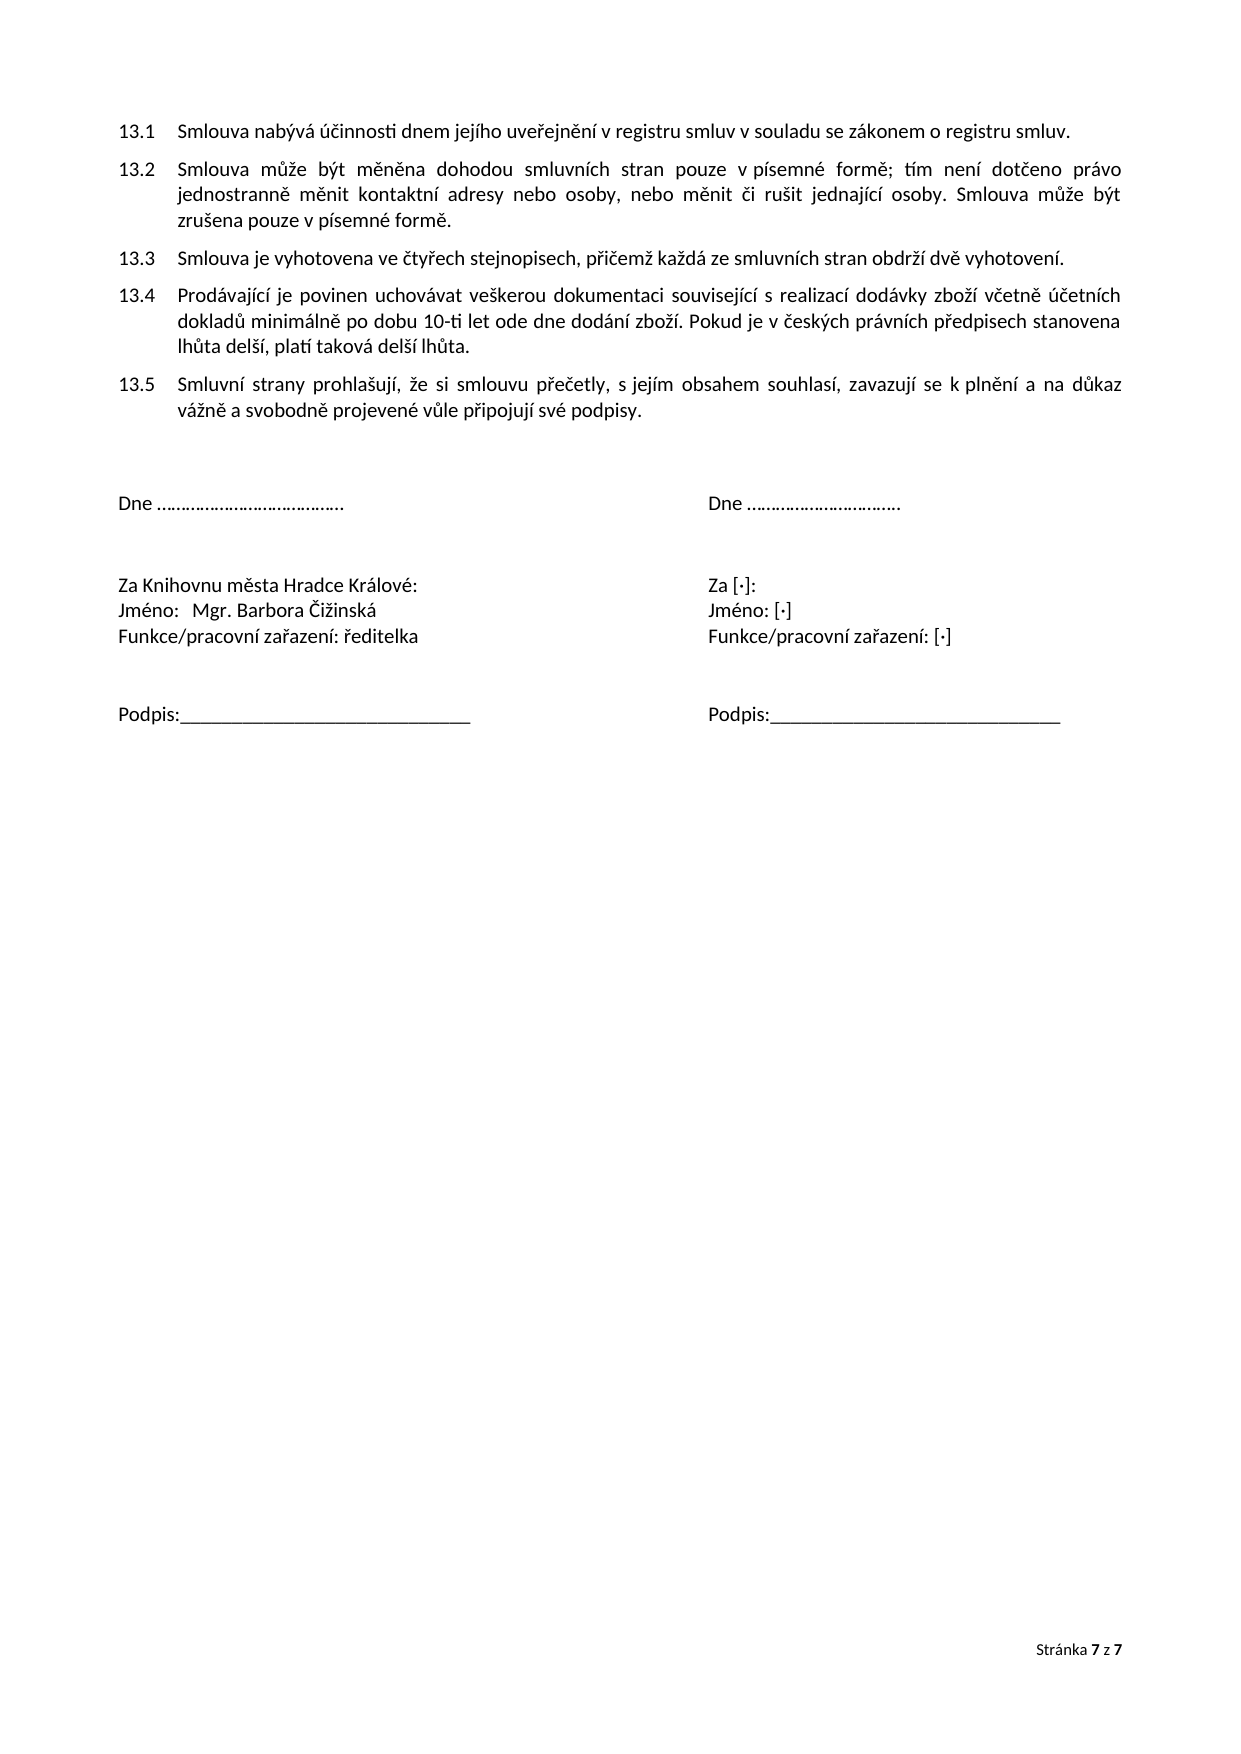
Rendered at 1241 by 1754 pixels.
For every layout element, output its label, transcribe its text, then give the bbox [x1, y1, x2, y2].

text Podpis:____________________________ Podpis:____________________________ [118, 701, 1122, 727]
text 13.1 Smlouva nabývá účinnosti dnem jejího uveřejnění v registru smluv v souladu se zákonem o registru smluv. [118, 118, 1122, 143]
text Jméno: Mgr. Barbora Čižinská Jméno: [·] [118, 597, 1122, 623]
text Za Knihovnu města Hradce Králové: Za [·]: [118, 572, 1122, 597]
text 13.2 Smlouva může být měněna dohodou smluvních stran pouze v písemné formě; tím není dotčeno právo jednostranně měnit kontaktní adresy nebo osoby, nebo měnit či rušit jednající osoby. Smlouva může být zrušena pouze v písemné formě. [118, 156, 1122, 232]
text 13.5 Smluvní strany prohlašují, že si smlouvu přečetly, s jejím obsahem souhlasí, zavazují se k plnění a na důkaz vážně a svobodně projevené vůle připojují své podpisy. [118, 371, 1122, 422]
text 13.4 Prodávající je povinen uchovávat veškerou dokumentaci související s realizací dodávky zboží včetně účetních dokladů minimálně po dobu 10-ti let ode dne dodání zboží. Pokud je v českých právních předpisech stanovena lhůta delší, platí taková delší lhůta. [118, 283, 1122, 359]
text Funkce/pracovní zařazení: ředitelka Funkce/pracovní zařazení: [·] [118, 623, 1122, 648]
text Dne ………………………………… Dne ………………………….. [118, 491, 1122, 516]
text 13.3 Smlouva je vyhotovena ve čtyřech stejnopisech, přičemž každá ze smluvních stran obdrží dvě vyhotovení. [118, 245, 1122, 270]
